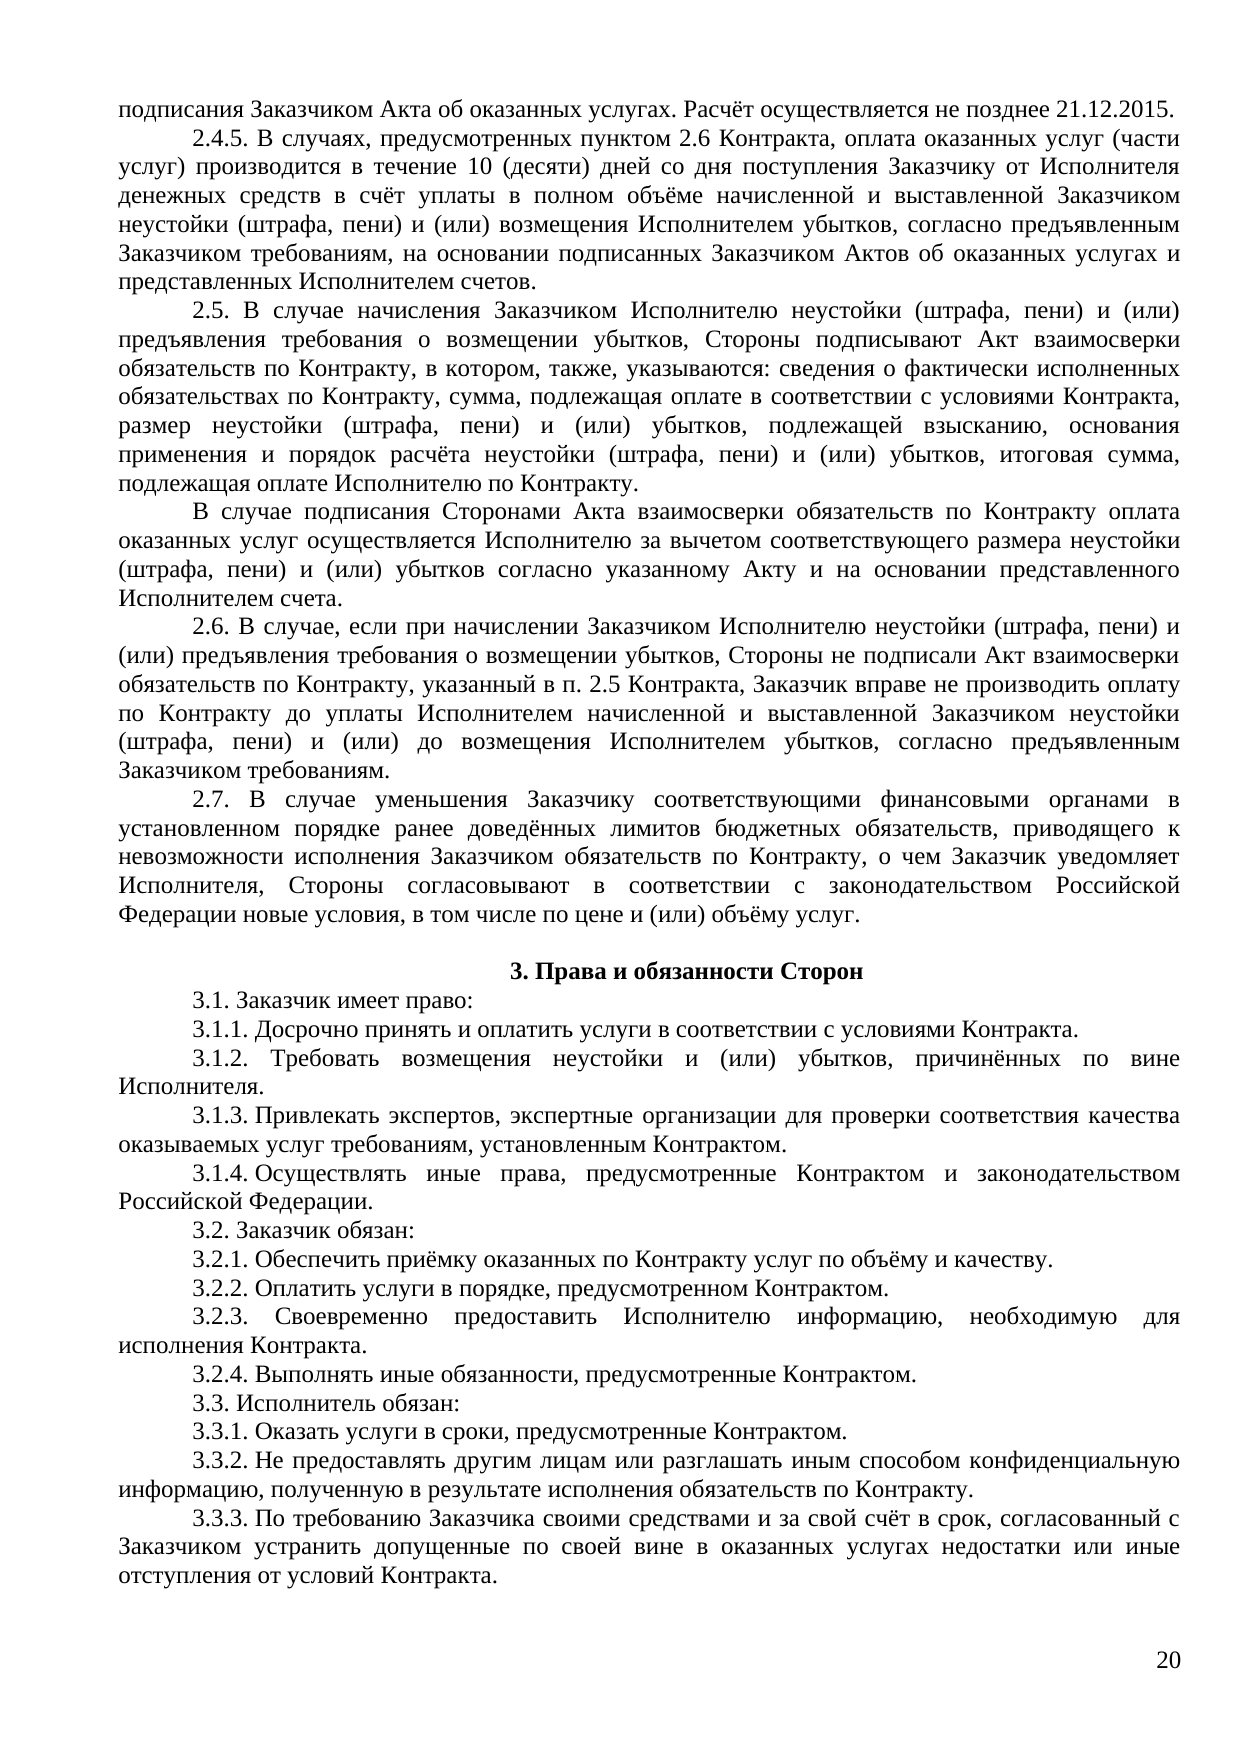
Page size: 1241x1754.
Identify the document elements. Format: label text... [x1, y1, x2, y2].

text 3.1.4. Осуществлять иные права, предусмотренные Контрактом и законодательством Российской Федерации. [118, 1158, 1181, 1215]
text 3.3.1. Оказать услуги в сроки, предусмотренные Контрактом. [118, 1416, 1181, 1445]
text 2.5. В случае начисления Заказчиком Исполнителю неустойки (штрафа, пени) и (или) предъявления требования о возмещении убытков, Стороны подписывают Акт взаимосверки обязательств по Контракту, в котором, также, указываются: сведения о фактически исполненных обязательствах по Контракту, сумма, подлежащая оплате в соответствии с условиями Контракта, размер неустойки (штрафа, пени) и (или) убытков, подлежащей взысканию, основания применения и порядок расчёта неустойки (штрафа, пени) и (или) убытков, итоговая сумма, подлежащая оплате Исполнителю по Контракту. [118, 295, 1181, 496]
text 3.1.2. Требовать возмещения неустойки и (или) убытков, причинённых по вине Исполнителя. [118, 1043, 1181, 1100]
text В случае подписания Сторонами Акта взаимосверки обязательств по Контракту оплата оказанных услуг осуществляется Исполнителю за вычетом соответствующего размера неустойки (штрафа, пени) и (или) убытков согласно указанному Акту и на основании представленного Исполнителем счета. [118, 496, 1181, 611]
text 3.1.1. Досрочно принять и оплатить услуги в соответствии с условиями Контракта. [118, 1014, 1181, 1043]
text 3.3. Исполнитель обязан: [118, 1388, 1181, 1416]
text 3.3.3. По требованию Заказчика своими средствами и за свой счёт в срок, согласованный с Заказчиком устранить допущенные по своей вине в оказанных услугах недостатки или иные отступления от условий Контракта. [118, 1503, 1181, 1589]
text 3.3.2. Не предоставлять другим лицам или разглашать иным способом конфиденциальную информацию, полученную в результате исполнения обязательств по Контракту. [118, 1445, 1181, 1503]
text 3.2. Заказчик обязан: [118, 1215, 1181, 1244]
text 3.2.2. Оплатить услуги в порядке, предусмотренном Контрактом. [118, 1273, 1181, 1301]
text 3.1.3. Привлекать экспертов, экспертные организации для проверки соответствия качества оказываемых услуг требованиям, установленным Контрактом. [118, 1100, 1181, 1158]
text 3.2.1. Обеспечить приёмку оказанных по Контракту услуг по объёму и качеству. [118, 1244, 1181, 1273]
text 3.2.4. Выполнять иные обязанности, предусмотренные Контрактом. [118, 1359, 1181, 1388]
text 3.1. Заказчик имеет право: [118, 985, 1181, 1014]
text 2.6. В случае, если при начислении Заказчиком Исполнителю неустойки (штрафа, пени) и (или) предъявления требования о возмещении убытков, Стороны не подписали Акт взаимосверки обязательств по Контракту, указанный в п. 2.5 Контракта, Заказчик вправе не производить оплату по Контракту до уплаты Исполнителем начисленной и выставленной Заказчиком неустойки (штрафа, пени) и (или) до возмещения Исполнителем убытков, согласно предъявленным Заказчиком требованиям. [118, 611, 1181, 784]
text 3.2.3. Своевременно предоставить Исполнителю информацию, необходимую для исполнения Контракта. [118, 1301, 1181, 1359]
text 3. Права и обязанности Сторон [118, 956, 1181, 985]
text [118, 94, 1181, 123]
text 2.7. В случае уменьшения Заказчику соответствующими финансовыми органами в установленном порядке ранее доведённых лимитов бюджетных обязательств, приводящего к невозможности исполнения Заказчиком обязательств по Контракту, о чем Заказчик уведомляет Исполнителя, Стороны согласовывают в соответствии с законодательством Российской Федерации новые условия, в том числе по цене и (или) объёму услуг. [118, 784, 1181, 928]
text 2.4.5. В случаях, предусмотренных пунктом 2.6 Контракта, оплата оказанных услуг (части услуг) производится в течение 10 (десяти) дней со дня поступления Заказчику от Исполнителя денежных средств в счёт уплаты в полном объёме начисленной и выставленной Заказчиком неустойки (штрафа, пени) и (или) возмещения Исполнителем убытков, согласно предъявленным Заказчиком требованиям, на основании подписанных Заказчиком Актов об оказанных услугах и представленных Исполнителем счетов. [118, 123, 1181, 295]
